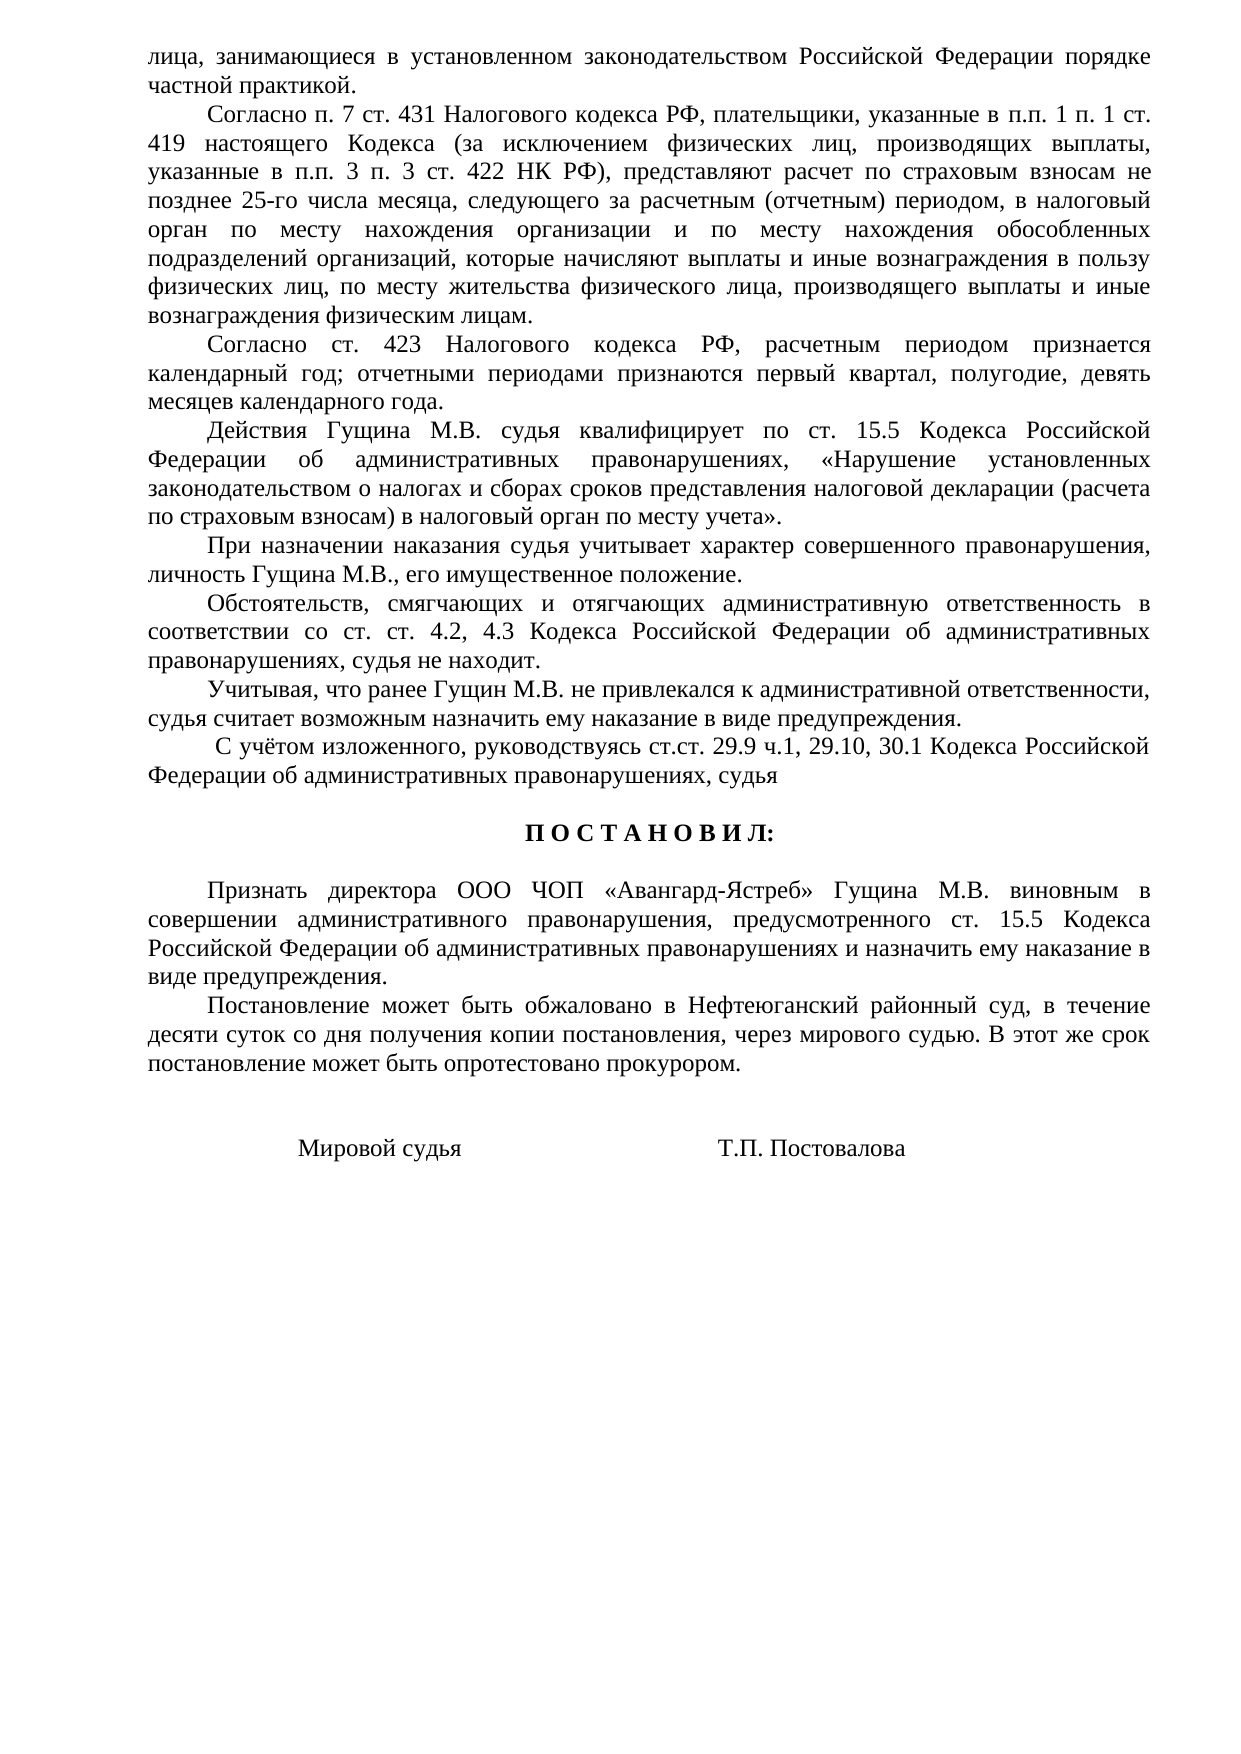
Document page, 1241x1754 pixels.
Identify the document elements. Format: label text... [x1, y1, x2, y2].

text Обстоятельств, смягчающих и отягчающих административную ответственность в соответствии со ст. ст. 4.2, 4.3 Кодекса Российской Федерации об административных правонарушениях, судья не находит. [148, 588, 1152, 674]
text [148, 41, 1152, 99]
text П О С Т А Н О В И Л: [148, 818, 1152, 846]
text При назначении наказания судья учитывает характер совершенного правонарушения, личность Гущина М.В., его имущественное положение. [148, 530, 1152, 588]
text Признать директора ООО ЧОП «Авангард-Ястреб» Гущина М.В. виновным в совершении административного правонарушения, предусмотренного ст. 15.5 Кодекса Российской Федерации об административных правонарушениях и назначить ему наказание в виде предупреждения. [148, 875, 1152, 990]
text Действия Гущина М.В. судья квалифицирует по ст. 15.5 Кодекса Российской Федерации об административных правонарушениях, «Нарушение установленных законодательством о налогах и сборах сроков представления налоговой декларации (расчета по страховым взносам) в налоговый орган по месту учета». [148, 415, 1152, 530]
text Согласно ст. 423 Налогового кодекса РФ, расчетным периодом признается календарный год; отчетными периодами признаются первый квартал, полугодие, девять месяцев календарного года. [148, 329, 1152, 415]
text С учётом изложенного, руководствуясь ст.ст. 29.9 ч.1, 29.10, 30.1 Кодекса Российской Федерации об административных правонарушениях, судья [148, 731, 1152, 789]
text Учитывая, что ранее Гущин М.В. не привлекался к административной ответственности, судья считает возможным назначить ему наказание в виде предупреждения. [148, 674, 1152, 731]
text Постановление может быть обжаловано в Нефтеюганский районный суд, в течение десяти суток со дня получения копии постановления, через мирового судью. В этот же срок постановление может быть опротестовано прокурором. [148, 990, 1152, 1076]
text Согласно п. 7 ст. 431 Налогового кодекса РФ, плательщики, указанные в п.п. 1 п. 1 ст. 419 настоящего Кодекса (за исключением физических лиц, производящих выплаты, указанные в п.п. 3 п. 3 ст. 422 НК РФ), представляют расчет по страховым взносам не позднее 25-го числа месяца, следующего за расчетным (отчетным) периодом, в налоговый орган по месту нахождения организации и по месту нахождения обособленных подразделений организаций, которые начисляют выплаты и иные вознаграждения в пользу физических лиц, по месту жительства физического лица, производящего выплаты и иные вознаграждения физическим лицам. [148, 99, 1152, 329]
text Мировой судья Т.П. Постовалова [148, 1133, 1152, 1162]
